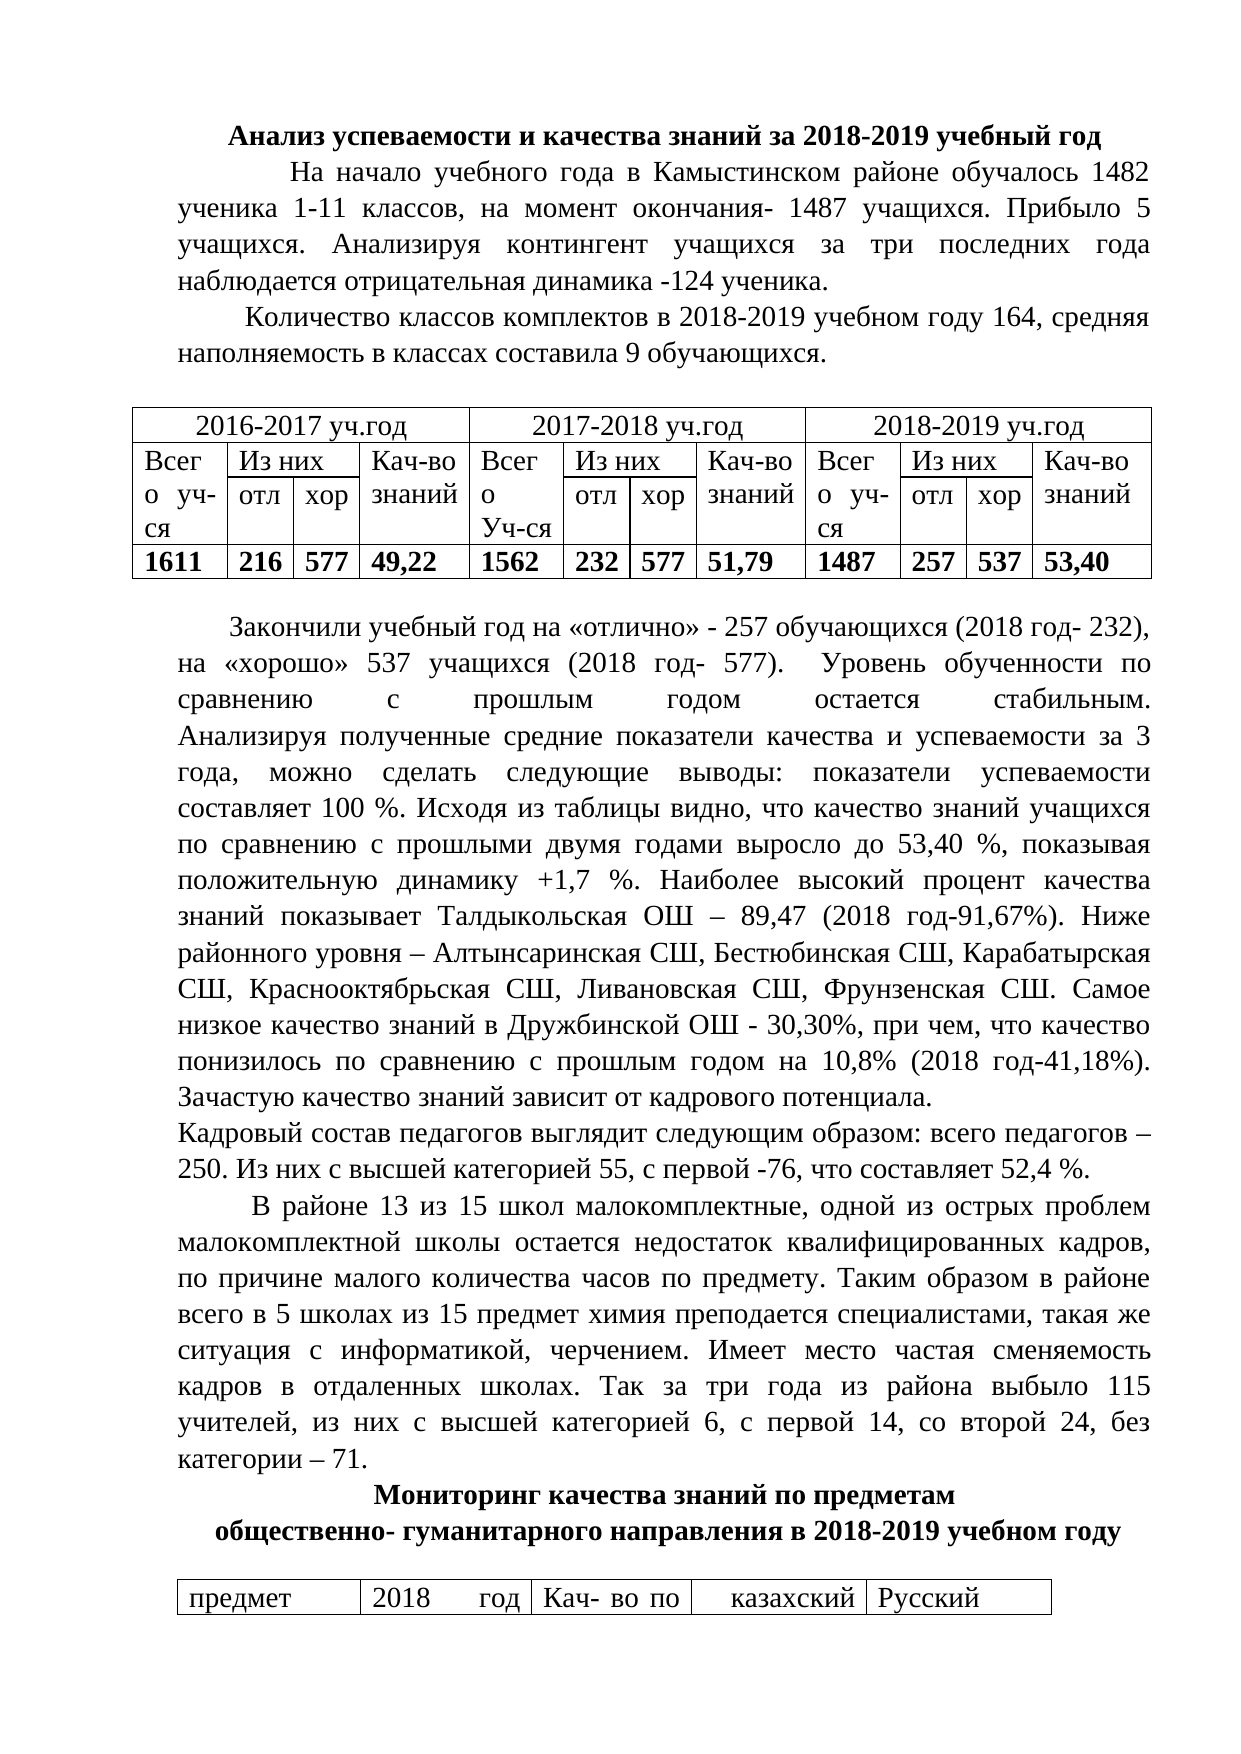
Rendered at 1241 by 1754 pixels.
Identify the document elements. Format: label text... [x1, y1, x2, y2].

text Кадровый состав педагогов выглядит следующим образом: всего педагогов – 250. Из них с высшей категорией 55, с первой -76, что составляет 52,4 %. [177, 1115, 1152, 1185]
table_header предмет [178, 1580, 360, 1614]
table_cell 216 [228, 545, 293, 578]
table_header 2018-2019 уч.год [806, 408, 1151, 442]
table_cell 537 [967, 545, 1032, 578]
text Количество классов комплектов в 2018-2019 учебном году 164, средняя наполняемость в классах составила 9 обучающихся. [177, 299, 1152, 368]
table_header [532, 1580, 691, 1614]
table_cell 53,40 [1033, 545, 1151, 578]
table_cell 232 [564, 545, 629, 578]
table_cell хор [967, 478, 1032, 543]
table_cell 1562 [470, 545, 563, 578]
table_cell 1611 [133, 545, 227, 578]
table_cell Кач-во знаний [1033, 443, 1151, 543]
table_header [692, 1580, 866, 1614]
table_cell 49,22 [360, 545, 469, 578]
table_cell Всего уч-ся [806, 443, 900, 543]
table_cell 577 [294, 545, 359, 578]
table_header 2017-2018 уч.год [470, 408, 805, 442]
table_cell 257 [901, 545, 966, 578]
text На начало учебного года в Камыстинском районе обучалось 1482 ученика 1-11 классов, на момент окончания- 1487 учащихся. Прибыло 5 учащихся. Анализируя контингент учащихся за три последних года наблюдается отрицательная динамика -124 ученика. [177, 154, 1152, 296]
table_cell Всего Уч-ся [470, 443, 563, 543]
table_header Русский яз.обучения [867, 1580, 1051, 1614]
table_cell Кач-во знаний [697, 443, 805, 543]
table_cell Кач-во знаний [360, 443, 469, 543]
table_cell хор [631, 478, 696, 543]
table_cell отл [228, 478, 293, 543]
table_header 2016-2017 уч.год [133, 408, 469, 442]
table_cell Из них [901, 443, 1032, 476]
table_cell хор [294, 478, 359, 543]
table_cell Всего уч-ся [133, 443, 227, 543]
table_cell отл [564, 478, 629, 543]
table_cell 577 [631, 545, 696, 578]
table_cell 1487 [806, 545, 900, 578]
text В районе 13 из 15 школ малокомплектные, одной из острых проблем малокомплектной школы остается недостаток квалифицированных кадров, по причине малого количества часов по предмету. Таким образом в районе всего в 5 школах из 15 предмет химия преподается специалистами, такая же ситуация с информатикой, черчением. Имеет место частая сменяемость кадров в отдаленных школах. Так за три года из района выбыло 115 учителей, из них с высшей категорией 6, с первой 14, со второй 24, без категории – 71. [177, 1188, 1152, 1474]
table_cell 51,79 [697, 545, 805, 578]
text общественно- гуманитарного направления в 2018-2019 учебном году [177, 1513, 1152, 1547]
table_cell Из них [564, 443, 696, 476]
table_cell Из них [228, 443, 359, 476]
table_cell отл [901, 478, 966, 543]
text Закончили учебный год на «отлично» - 257 обучающихся (2018 год- 232), на «хорошо» 537 учащихся (2018 год- 577). Уровень обученности по сравнению с прошлым годом остается стабильным. Анализируя полученные средние показатели качества и успеваемости за 3 года, можно сделать следующие выводы: показатели успеваемости составляет 100 %. Исходя из таблицы видно, что качество знаний учащихся по сравнению с прошлыми двумя годами выросло до 53,40 %, показывая положительную динамику +1,7 %. Наиболее высокий процент качества знаний показывает Талдыкольская ОШ – 89,47 (2018 год-91,67%). Ниже районного уровня – Алтынсаринская СШ, Бестюбинская СШ, Карабатырская СШ, Краснооктябрьская СШ, Ливановская СШ, Фрунзенская СШ. Самое низкое качество знаний в Дружбинской ОШ - 30,30%, при чем, что качество понизилось по сравнению с прошлым годом на 10,8% (2018 год-41,18%). Зачастую качество знаний зависит от кадрового потенциала. [177, 609, 1152, 1113]
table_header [361, 1580, 531, 1614]
text Мониторинг качества знаний по предметам [177, 1477, 1152, 1510]
text Анализ успеваемости и качества знаний за 2018-2019 учебный год [177, 118, 1152, 152]
